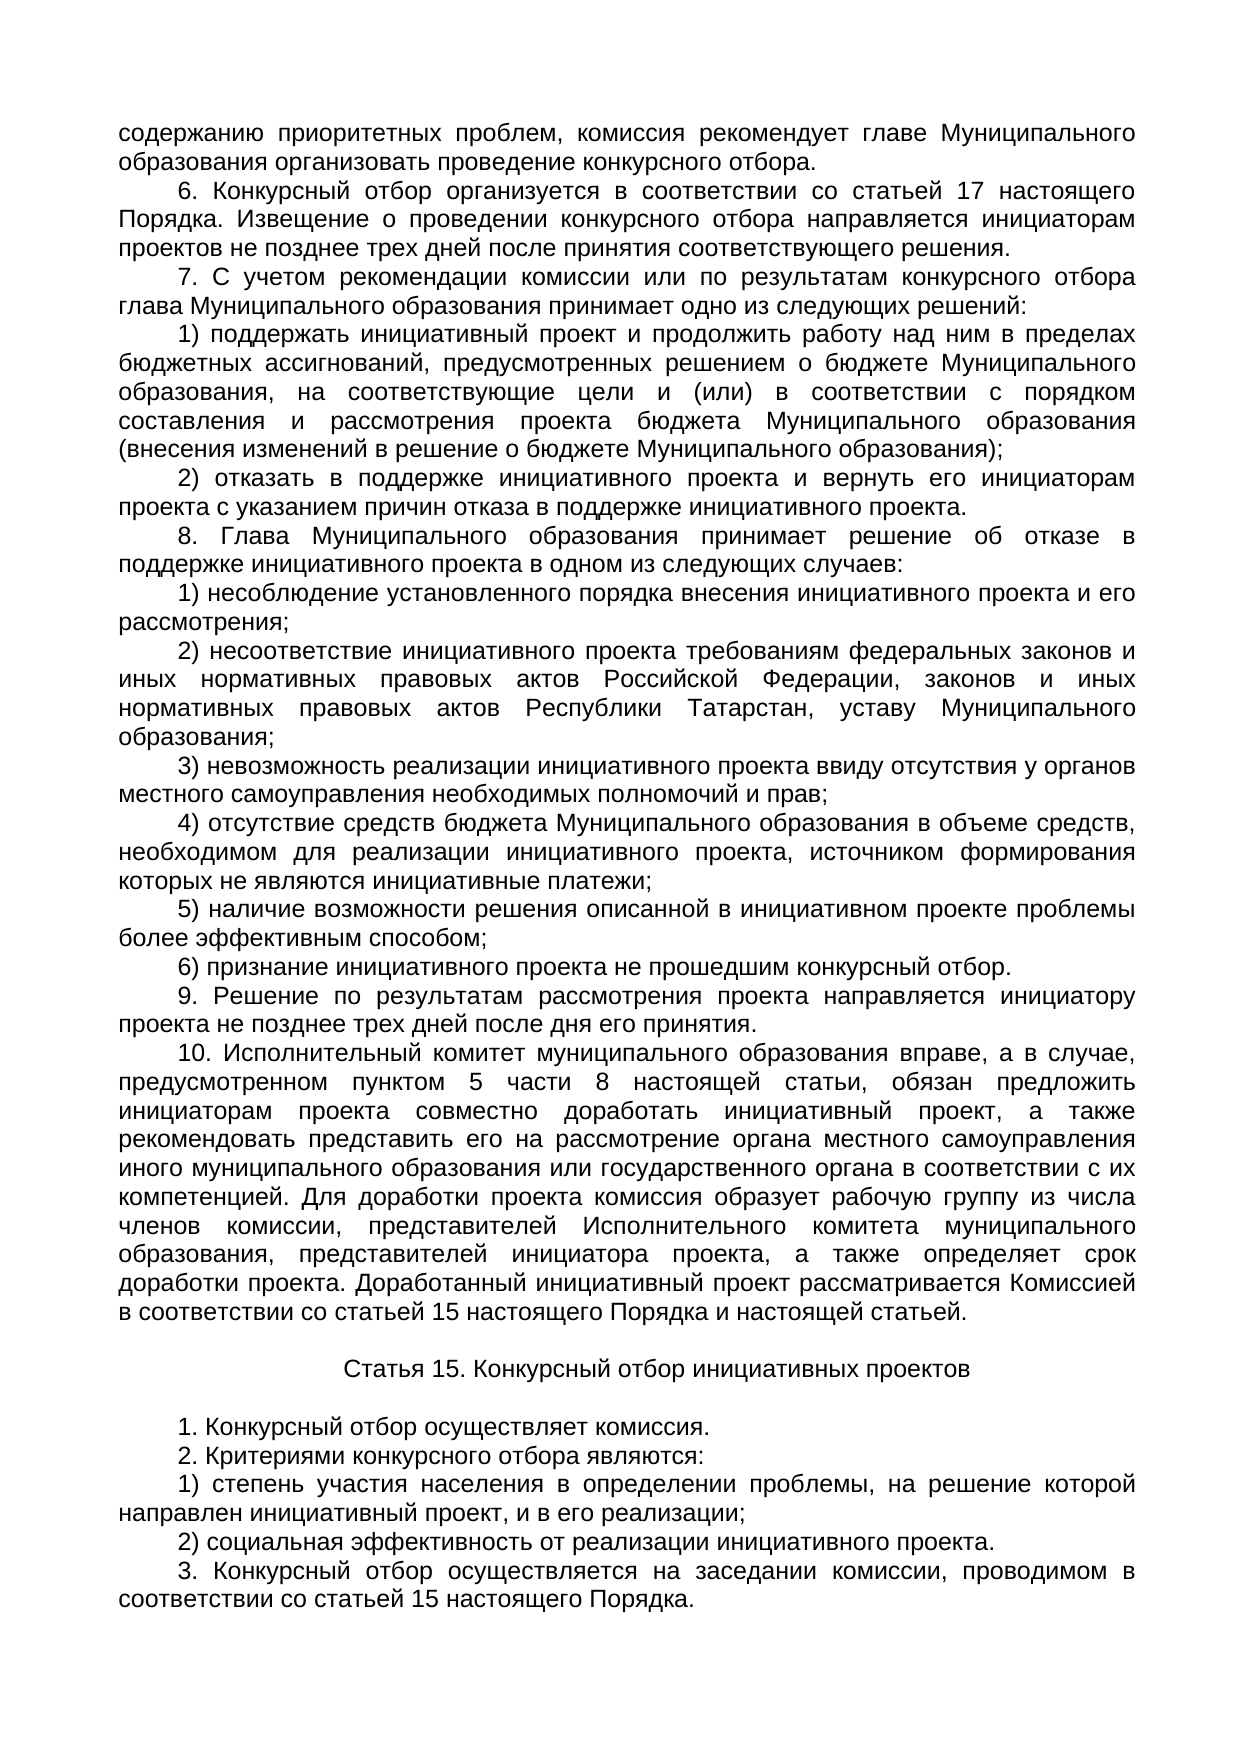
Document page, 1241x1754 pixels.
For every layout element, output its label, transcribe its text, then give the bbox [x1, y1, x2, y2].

text 10. Исполнительный комитет муниципального образования вправе, а в случае, предусмотренном пунктом 5 части 8 настоящей статьи, обязан предложить инициаторам проекта совместно доработать инициативный проект, а также рекомендовать представить его на рассмотрение органа местного самоуправления иного муниципального образования или государственного органа в соответствии с их компетенцией. Для доработки проекта комиссия образует рабочую группу из числа членов комиссии, представителей Исполнительного комитета муниципального образования, представителей инициатора проекта, а также определяет срок доработки проекта. Доработанный инициативный проект рассматривается Комиссией в соответствии со статьей 15 настоящего Порядка и настоящей статьей. [118, 1038, 1137, 1326]
text 2. Критериями конкурсного отбора являются: [118, 1441, 1137, 1469]
text 1) степень участия населения в определении проблемы, на решение которой направлен инициативный проект, и в его реализации; [118, 1469, 1137, 1527]
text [118, 118, 1137, 176]
text 3. Конкурсный отбор осуществляется на заседании комиссии, проводимом в соответствии со статьей 15 настоящего Порядка. [118, 1556, 1137, 1613]
text 2) несоответствие инициативного проекта требованиям федеральных законов и иных нормативных правовых актов Российской Федерации, законов и иных нормативных правовых актов Республики Татарстан, уставу Муниципального образования; [118, 636, 1137, 751]
text Статья 15. Конкурсный отбор инициативных проектов [118, 1354, 1137, 1383]
text 9. Решение по результатам рассмотрения проекта направляется инициатору проекта не позднее трех дней после дня его принятия. [118, 981, 1137, 1038]
text 1) несоблюдение установленного порядка внесения инициативного проекта и его рассмотрения; [118, 578, 1137, 636]
text 3) невозможность реализации инициативного проекта ввиду отсутствия у органов местного самоуправления необходимых полномочий и прав; [118, 751, 1137, 808]
text 2) социальная эффективность от реализации инициативного проекта. [118, 1527, 1137, 1556]
text 6) признание инициативного проекта не прошедшим конкурсный отбор. [118, 952, 1137, 981]
text 2) отказать в поддержке инициативного проекта и вернуть его инициаторам проекта с указанием причин отказа в поддержке инициативного проекта. [118, 463, 1137, 521]
text 6. Конкурсный отбор организуется в соответствии со статьей 17 настоящего Порядка. Извещение о проведении конкурсного отбора направляется инициаторам проектов не позднее трех дней после принятия соответствующего решения. [118, 176, 1137, 262]
text 8. Глава Муниципального образования принимает решение об отказе в поддержке инициативного проекта в одном из следующих случаев: [118, 521, 1137, 578]
text 7. С учетом рекомендации комиссии или по результатам конкурсного отбора глава Муниципального образования принимает одно из следующих решений: [118, 262, 1137, 319]
text 4) отсутствие средств бюджета Муниципального образования в объеме средств, необходимом для реализации инициативного проекта, источником формирования которых не являются инициативные платежи; [118, 808, 1137, 894]
text 1. Конкурсный отбор осуществляет комиссия. [118, 1412, 1137, 1441]
text 5) наличие возможности решения описанной в инициативном проекте проблемы более эффективным способом; [118, 894, 1137, 952]
text 1) поддержать инициативный проект и продолжить работу над ним в пределах бюджетных ассигнований, предусмотренных решением о бюджете Муниципального образования, на соответствующие цели и (или) в соответствии с порядком составления и рассмотрения проекта бюджета Муниципального образования (внесения изменений в решение о бюджете Муниципального образования); [118, 319, 1137, 463]
